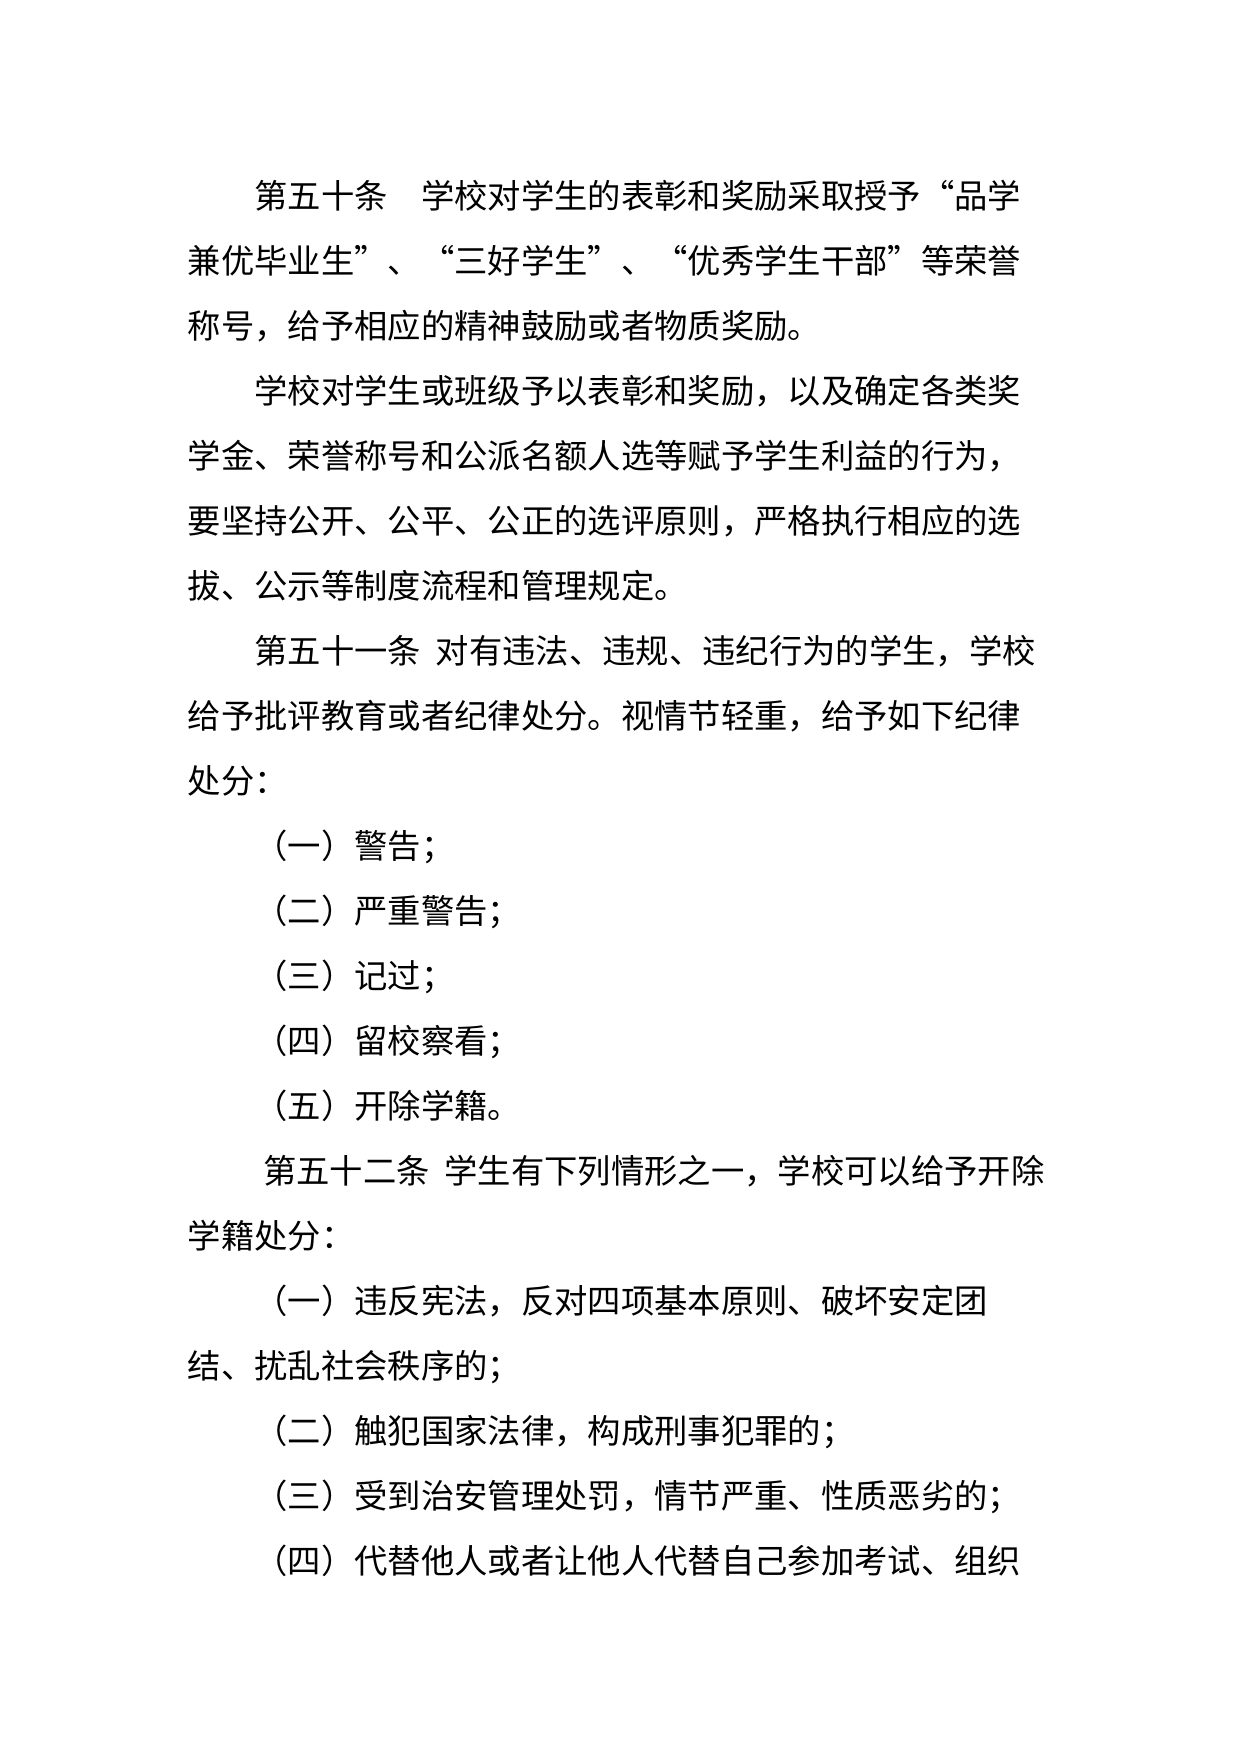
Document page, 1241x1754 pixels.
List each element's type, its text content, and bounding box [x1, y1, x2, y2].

text （二）严重警告； [187, 877, 1053, 942]
text （二）触犯国家法律，构成刑事犯罪的； [187, 1397, 1053, 1462]
text （一）违反宪法，反对四项基本原则、破坏安定团结、扰乱社会秩序的； [187, 1267, 1053, 1397]
text 学校对学生或班级予以表彰和奖励，以及确定各类奖学金、荣誉称号和公派名额人选等赋予学生利益的行为，要坚持公开、公平、公正的选评原则，严格执行相应的选拔、公示等制度流程和管理规定。 [187, 357, 1053, 617]
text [187, 1527, 1053, 1592]
text （五）开除学籍。 [187, 1072, 1053, 1137]
text 第五十一条 对有违法、违规、违纪行为的学生，学校给予批评教育或者纪律处分。视情节轻重，给予如下纪律处分： [187, 617, 1053, 812]
text 第五十二条 学生有下列情形之一，学校可以给予开除学籍处分： [187, 1137, 1053, 1267]
text （四）留校察看； [187, 1007, 1053, 1072]
text （三）记过； [187, 942, 1053, 1007]
text （一）警告； [187, 812, 1053, 877]
text （三）受到治安管理处罚，情节严重、性质恶劣的； [187, 1462, 1053, 1527]
text 第五十条 学校对学生的表彰和奖励采取授予“品学兼优毕业生”、“三好学生”、“优秀学生干部”等荣誉称号，给予相应的精神鼓励或者物质奖励。 [187, 162, 1053, 357]
